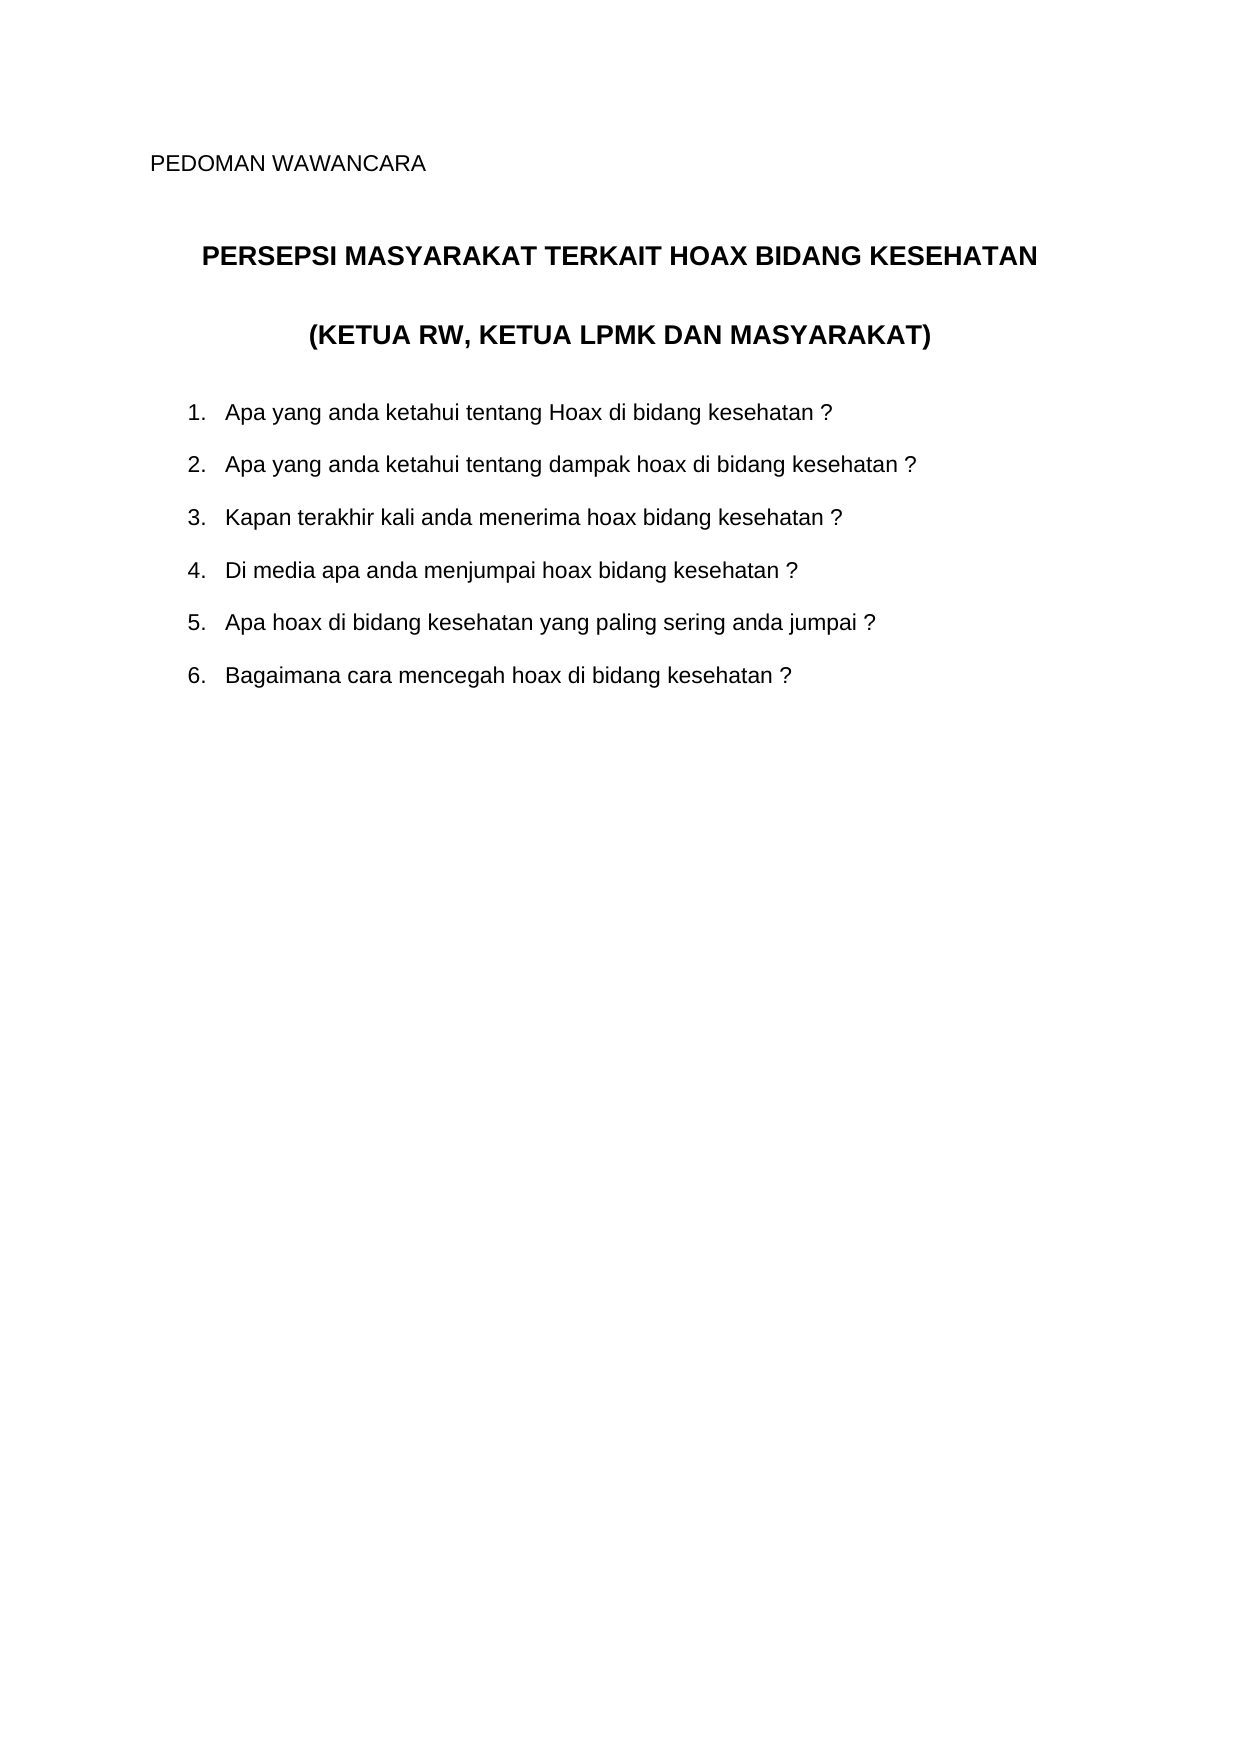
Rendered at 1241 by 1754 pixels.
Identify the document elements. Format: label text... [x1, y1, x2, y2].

list Bagaimana cara mencegah hoax di bidang kesehatan ? [187, 662, 1090, 688]
text PEDOMAN WAWANCARA [150, 150, 1090, 176]
list Di media apa anda menjumpai hoax bidang kesehatan ? [187, 557, 1090, 583]
list Kapan terakhir kali anda menerima hoax bidang kesehatan ? [187, 504, 1090, 530]
text (KETUA RW, KETUA LPMK DAN MASYARAKAT) [150, 319, 1090, 351]
list Apa hoax di bidang kesehatan yang paling sering anda jumpai ? [187, 609, 1090, 636]
text PERSEPSI MASYARAKAT TERKAIT HOAX BIDANG KESEHATAN [150, 240, 1090, 271]
list Apa yang anda ketahui tentang dampak hoax di bidang kesehatan ? [187, 451, 1090, 478]
list Apa yang anda ketahui tentang Hoax di bidang kesehatan ? [187, 398, 1090, 425]
